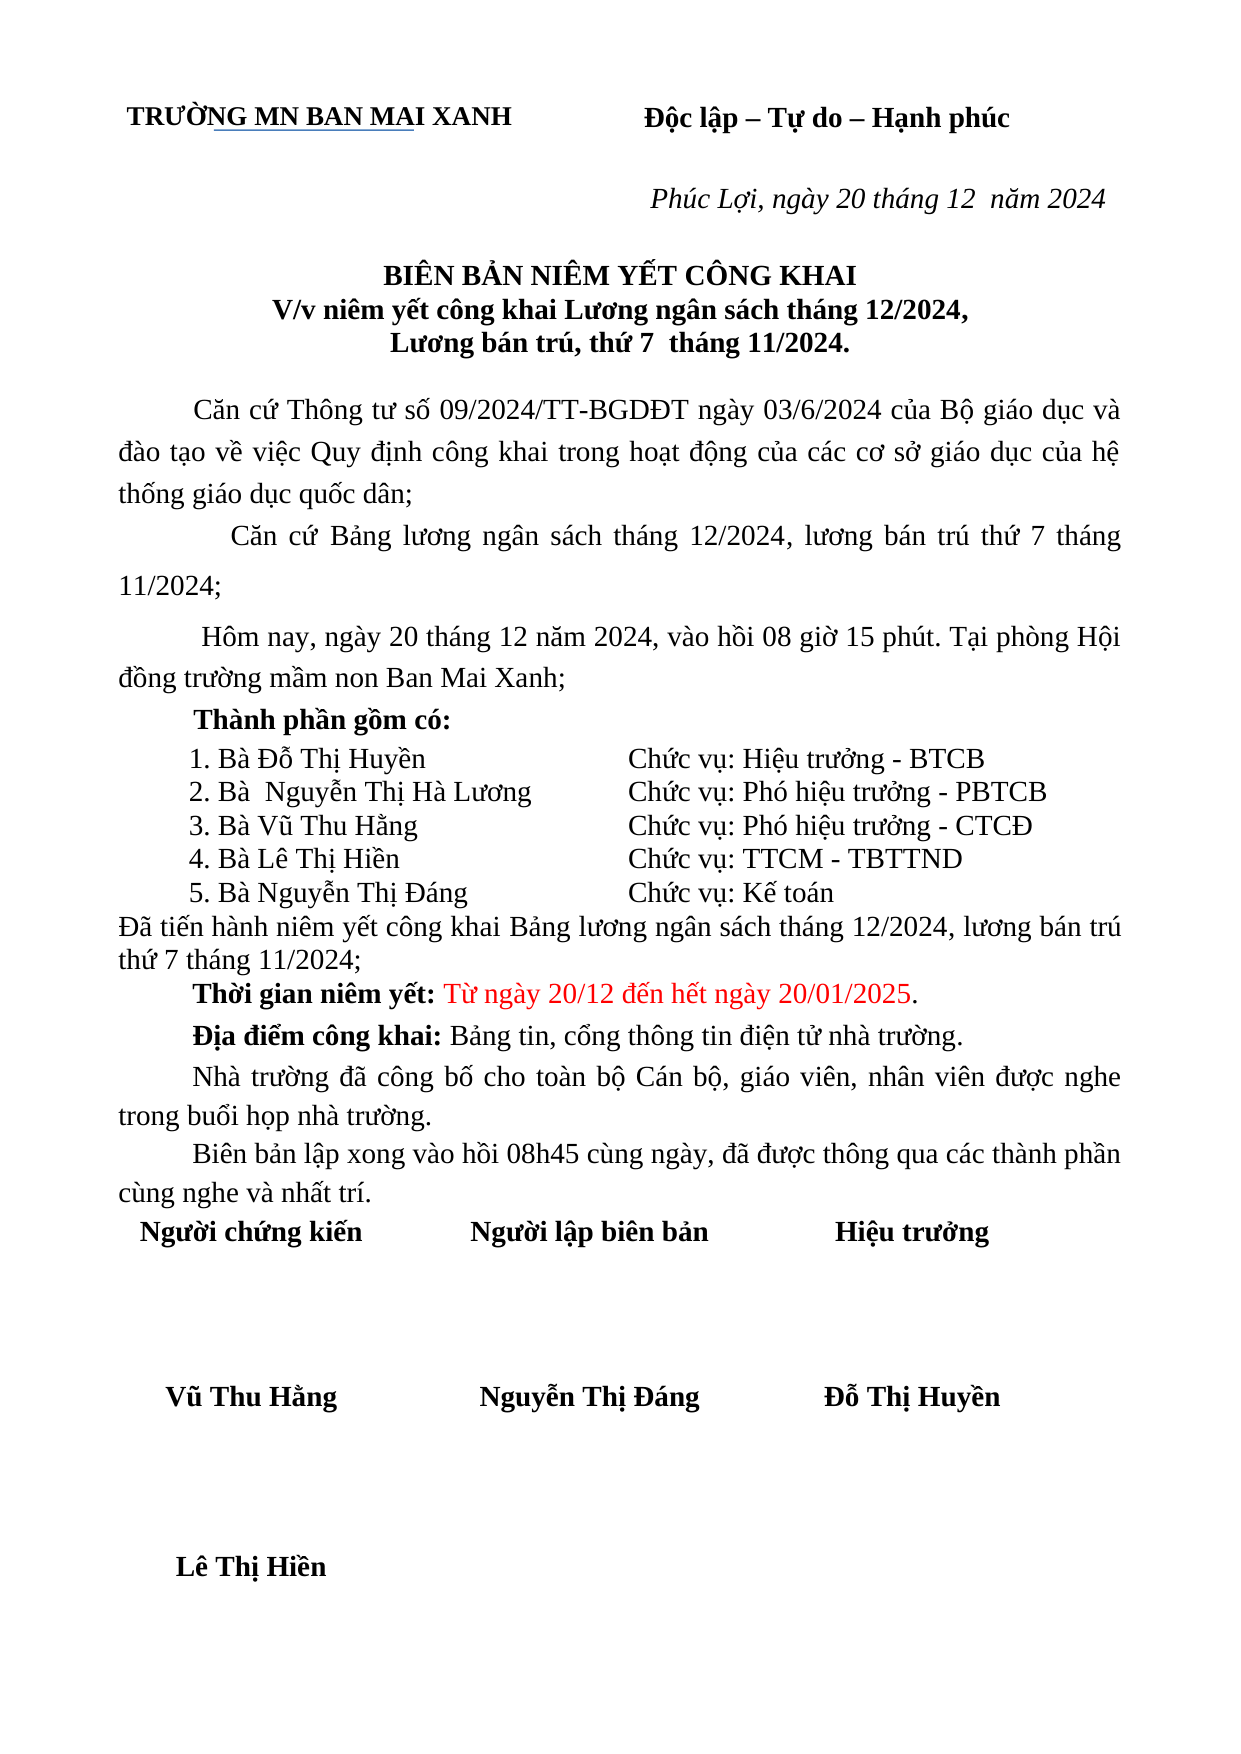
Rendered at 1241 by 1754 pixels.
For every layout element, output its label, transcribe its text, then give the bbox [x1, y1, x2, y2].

table_header Người lập biên bản Nguyễn Thị Đáng [428, 1214, 751, 1588]
text Địa điểm công khai: Bảng tin, cổng thông tin điện tử nhà trường. [118, 1018, 1122, 1051]
table_cell Chức vụ: Phó hiệu trưởng - PBTCB [617, 775, 1100, 808]
table_header Người chứng kiến Vũ Thu Hằng Lê Thị Hiền [74, 1214, 428, 1588]
table_cell Chức vụ: Kế toán [617, 875, 1100, 909]
text Biên bản lập xong vào hồi 08h45 cùng ngày, đã được thông qua các thành phần cùng nghe và nhất trí. [118, 1137, 1122, 1209]
table_cell 4. Bà Lê Thị Hiền [177, 842, 617, 875]
text BIÊN BẢN NIÊM YẾT CÔNG KHAI [118, 258, 1122, 292]
text Căn cứ Bảng lương ngân sách tháng 12/2024, lương bán trú thứ 7 tháng 11/2024; [118, 518, 1122, 602]
text Thời gian niêm yết: Từ ngày 20/12 đến hết ngày 20/01/2025. [118, 976, 1122, 1009]
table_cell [532, 100, 1122, 225]
text Căn cứ Thông tư số 09/2024/TT-BGDĐT ngày 03/6/2024 của Bộ giáo dục và đào tạo về việc Quy định công khai trong hoạt động của các cơ sở giáo dục của hệ thống giáo dục quốc dân; [118, 392, 1122, 510]
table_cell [107, 100, 532, 225]
table_cell 2. Bà Nguyễn Thị Hà Lương [177, 775, 617, 808]
table_cell 3. Bà Vũ Thu Hằng [177, 808, 617, 842]
text Nhà trường đã công bố cho toàn bộ Cán bộ, giáo viên, nhân viên được nghe trong buổi họp nhà trường. [118, 1059, 1122, 1132]
text Thành phần gồm có: [118, 702, 1122, 736]
text V/v niêm yết công khai Lương ngân sách tháng 12/2024, [118, 292, 1122, 325]
table_header Hiệu trưởng Đỗ Thị Huyền [751, 1214, 1073, 1588]
table_header 1. Bà Đỗ Thị Huyền [177, 741, 617, 774]
text Hôm nay, ngày 20 tháng 12 năm 2024, vào hồi 08 giờ 15 phút. Tại phòng Hội đồng trường mầm non Ban Mai Xanh; [118, 619, 1122, 694]
table_cell Chức vụ: Phó hiệu trưởng - CTCĐ [617, 808, 1100, 842]
table_cell 5. Bà Nguyễn Thị Đáng [177, 875, 617, 909]
table_cell Chức vụ: TTCM - TBTTND [617, 842, 1100, 875]
text Đã tiến hành niêm yết công khai Bảng lương ngân sách tháng 12/2024, lương bán trú thứ 7 tháng 11/2024; [118, 909, 1122, 976]
text Lương bán trú, thứ 7 tháng 11/2024. [118, 325, 1122, 359]
table_header Chức vụ: Hiệu trưởng - BTCB [617, 741, 1100, 774]
